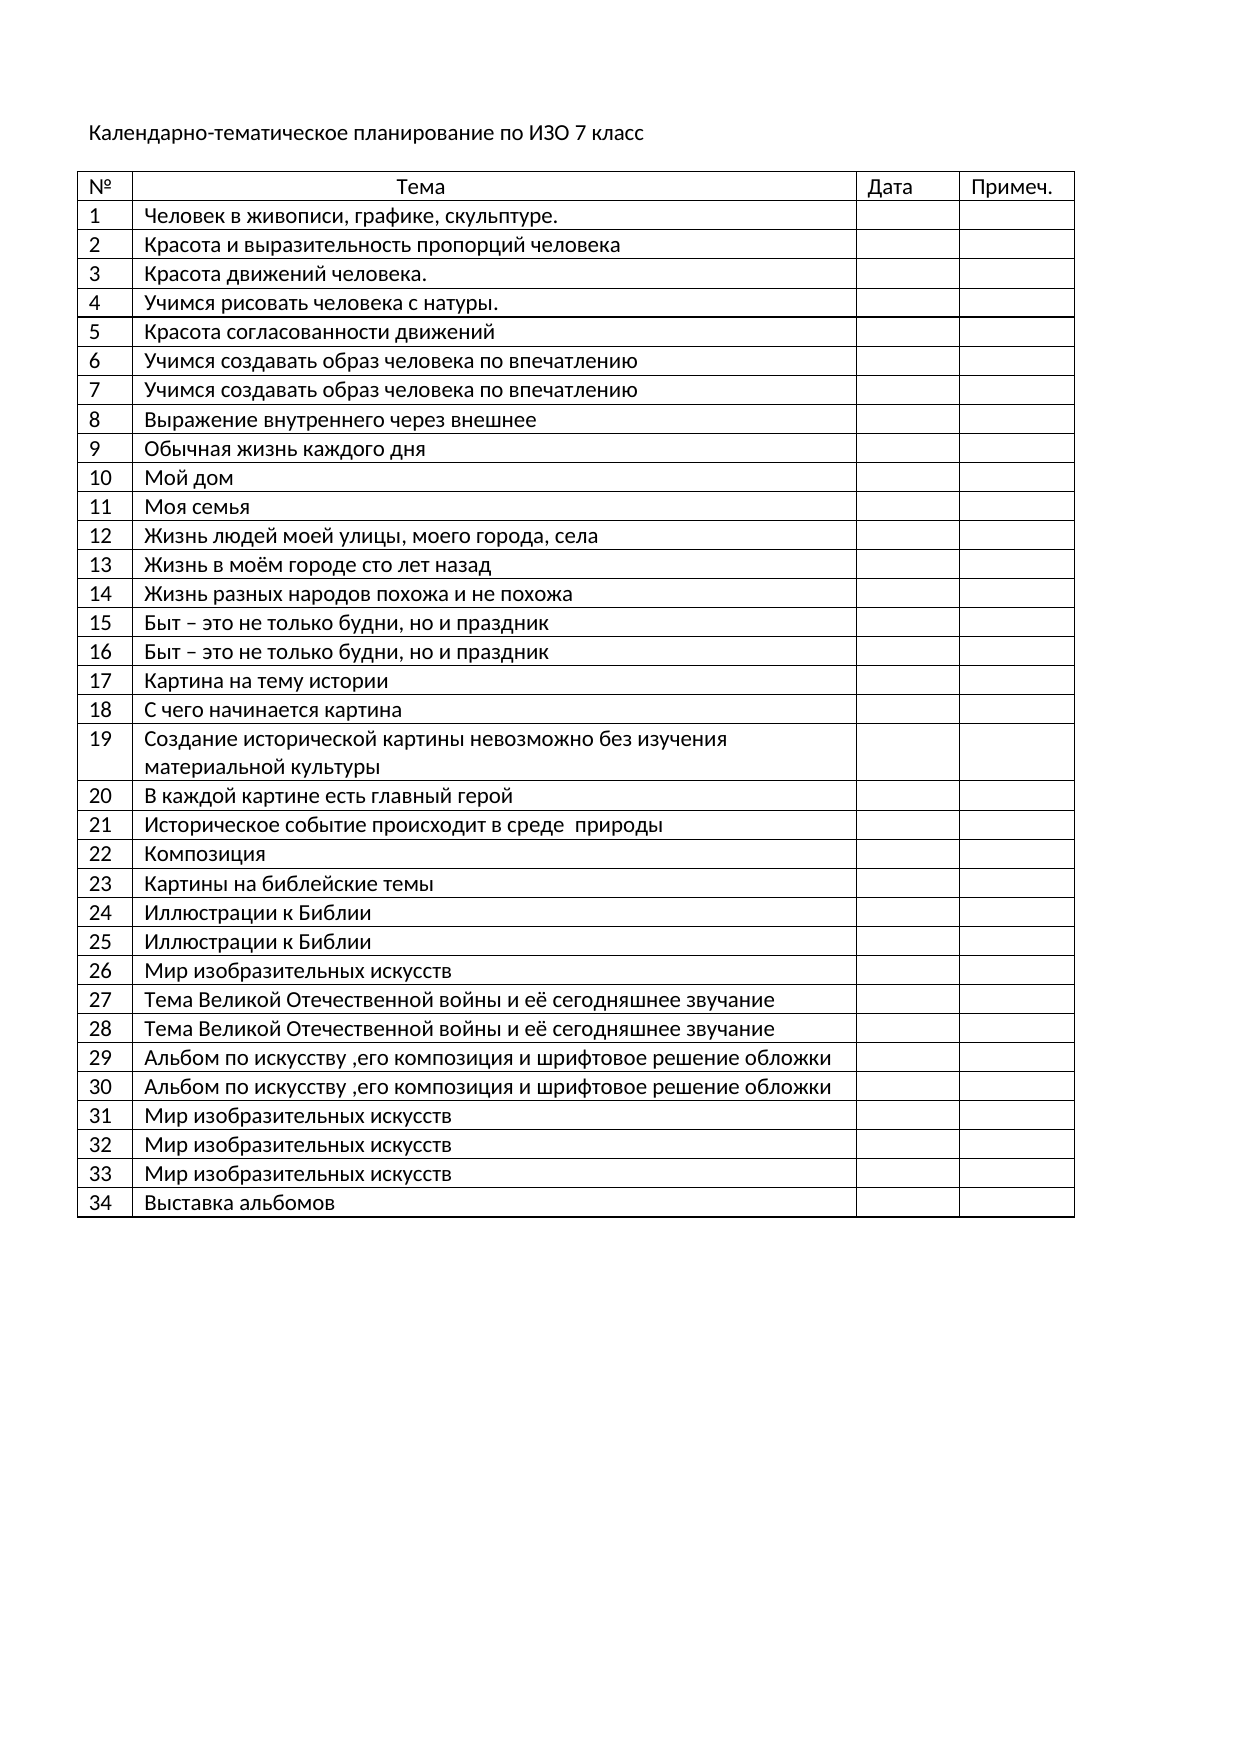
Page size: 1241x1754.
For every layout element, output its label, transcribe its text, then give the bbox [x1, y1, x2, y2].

table_cell 25 [78, 927, 132, 955]
table_cell [960, 811, 1074, 838]
table_cell Иллюстрации к Библии [133, 898, 856, 926]
table_cell Моя семья [133, 492, 856, 520]
table_cell 30 [78, 1072, 132, 1100]
table_cell 18 [78, 695, 132, 723]
table_cell [960, 927, 1074, 955]
table_cell Учимся рисовать человека с натуры. [133, 289, 856, 316]
table_cell [857, 1014, 959, 1042]
table_cell Жизнь разных народов похожа и не похожа [133, 579, 856, 607]
table_cell Жизнь в моём городе сто лет назад [133, 550, 856, 578]
table_cell 33 [78, 1159, 132, 1187]
table_cell Красота и выразительность пропорций человека [133, 230, 856, 258]
table_cell 32 [78, 1130, 132, 1158]
table_cell Альбом по искусству ,его композиция и шрифтовое решение обложки [133, 1072, 856, 1100]
table_cell [857, 985, 959, 1013]
table_cell 29 [78, 1043, 132, 1071]
table_cell 14 [78, 579, 132, 607]
table_cell 3 [78, 259, 132, 287]
table_cell [960, 347, 1074, 374]
table_cell [960, 898, 1074, 926]
table_cell Мой дом [133, 463, 856, 491]
table_cell Человек в живописи, графике, скульптуре. [133, 201, 856, 229]
table_cell 26 [78, 956, 132, 984]
table_cell Создание исторической картины невозможно без изучения материальной культуры [133, 724, 856, 780]
table_cell Мир изобразительных искусств [133, 956, 856, 984]
table_cell Мир изобразительных искусств [133, 1159, 856, 1187]
table_cell [960, 376, 1074, 404]
table_header Примеч. [960, 172, 1074, 200]
table_cell Тема Великой Отечественной войны и её сегодняшнее звучание [133, 1014, 856, 1042]
table_cell 23 [78, 869, 132, 897]
table_cell 6 [78, 347, 132, 374]
table_cell [960, 1159, 1074, 1187]
table_cell [857, 1043, 959, 1071]
table_cell Историческое событие происходит в среде природы [133, 811, 856, 838]
table_cell 15 [78, 608, 132, 636]
table_cell [960, 1101, 1074, 1129]
table_header № [78, 172, 132, 200]
table_cell Альбом по искусству ,его композиция и шрифтовое решение обложки [133, 1043, 856, 1071]
table_cell [960, 1130, 1074, 1158]
table_cell [857, 434, 959, 462]
table_cell [857, 376, 959, 404]
table_cell Картины на библейские темы [133, 869, 856, 897]
table_cell [857, 608, 959, 636]
table_cell [960, 579, 1074, 607]
table_header Тема [133, 172, 856, 200]
table_cell [960, 259, 1074, 287]
table_cell С чего начинается картина [133, 695, 856, 723]
table_cell Мир изобразительных искусств [133, 1130, 856, 1158]
table_cell [960, 463, 1074, 491]
table_cell Красота согласованности движений [133, 318, 856, 346]
table_cell [960, 985, 1074, 1013]
table_cell [857, 463, 959, 491]
text Календарно-тематическое планирование по ИЗО 7 класс [88, 118, 1063, 146]
table_cell [857, 1072, 959, 1100]
table_cell [960, 637, 1074, 665]
table_cell [857, 550, 959, 578]
table_cell [960, 1043, 1074, 1071]
table_cell [960, 781, 1074, 809]
table_cell 4 [78, 289, 132, 316]
table_cell [857, 956, 959, 984]
table_cell Учимся создавать образ человека по впечатлению [133, 376, 856, 404]
table_cell [960, 289, 1074, 316]
table_cell [960, 230, 1074, 258]
table_cell [960, 608, 1074, 636]
table_cell [960, 1072, 1074, 1100]
table_cell 12 [78, 521, 132, 549]
table_cell [857, 927, 959, 955]
table_cell 22 [78, 840, 132, 868]
table_cell [960, 550, 1074, 578]
table_cell 7 [78, 376, 132, 404]
table_cell Выражение внутреннего через внешнее [133, 405, 856, 433]
table_cell 27 [78, 985, 132, 1013]
table_cell [857, 318, 959, 346]
table_cell 34 [78, 1188, 132, 1216]
table_cell [960, 318, 1074, 346]
table_cell 28 [78, 1014, 132, 1042]
table_cell [857, 781, 959, 809]
table_cell [857, 259, 959, 287]
table_cell [857, 1188, 959, 1216]
table_cell [857, 521, 959, 549]
table_cell [857, 201, 959, 229]
table_cell Картина на тему истории [133, 666, 856, 694]
table_cell [857, 1130, 959, 1158]
table_cell В каждой картине есть главный герой [133, 781, 856, 809]
table_cell 31 [78, 1101, 132, 1129]
table_cell Учимся создавать образ человека по впечатлению [133, 347, 856, 374]
table_cell [857, 405, 959, 433]
table_cell [857, 637, 959, 665]
table_cell Тема Великой Отечественной войны и её сегодняшнее звучание [133, 985, 856, 1013]
table_cell Мир изобразительных искусств [133, 1101, 856, 1129]
table_cell [857, 869, 959, 897]
table_cell 21 [78, 811, 132, 838]
table_cell [960, 1188, 1074, 1216]
table_cell 10 [78, 463, 132, 491]
table_cell Иллюстрации к Библии [133, 927, 856, 955]
table_cell Жизнь людей моей улицы, моего города, села [133, 521, 856, 549]
table_cell 2 [78, 230, 132, 258]
table_cell [857, 347, 959, 374]
table_cell 13 [78, 550, 132, 578]
table_cell 17 [78, 666, 132, 694]
table_cell Композиция [133, 840, 856, 868]
table_cell Быт – это не только будни, но и праздник [133, 637, 856, 665]
table_cell Обычная жизнь каждого дня [133, 434, 856, 462]
table_cell 24 [78, 898, 132, 926]
table_cell [857, 492, 959, 520]
table_cell [960, 405, 1074, 433]
table_cell 16 [78, 637, 132, 665]
table_cell [960, 695, 1074, 723]
table_cell Быт – это не только будни, но и праздник [133, 608, 856, 636]
table_cell [857, 724, 959, 780]
table_cell [960, 521, 1074, 549]
table_cell [960, 492, 1074, 520]
table_cell [960, 840, 1074, 868]
table_cell [857, 898, 959, 926]
table_cell 5 [78, 318, 132, 346]
table_cell [857, 666, 959, 694]
table_cell [857, 230, 959, 258]
table_header Дата [857, 172, 959, 200]
table_cell [857, 811, 959, 838]
table_cell Выставка альбомов [133, 1188, 856, 1216]
table_cell [857, 1101, 959, 1129]
table_cell [960, 201, 1074, 229]
table_cell [857, 579, 959, 607]
table_cell 20 [78, 781, 132, 809]
table_cell [857, 840, 959, 868]
table_cell 19 [78, 724, 132, 780]
table_cell 8 [78, 405, 132, 433]
table_cell 9 [78, 434, 132, 462]
table_cell [960, 724, 1074, 780]
table_cell 11 [78, 492, 132, 520]
table_cell [857, 1159, 959, 1187]
table_cell Красота движений человека. [133, 259, 856, 287]
table_cell [960, 956, 1074, 984]
table_cell [960, 1014, 1074, 1042]
table_cell [857, 695, 959, 723]
table_cell [960, 666, 1074, 694]
table_cell [960, 434, 1074, 462]
table_cell [857, 289, 959, 316]
table_cell [960, 869, 1074, 897]
table_cell 1 [78, 201, 132, 229]
